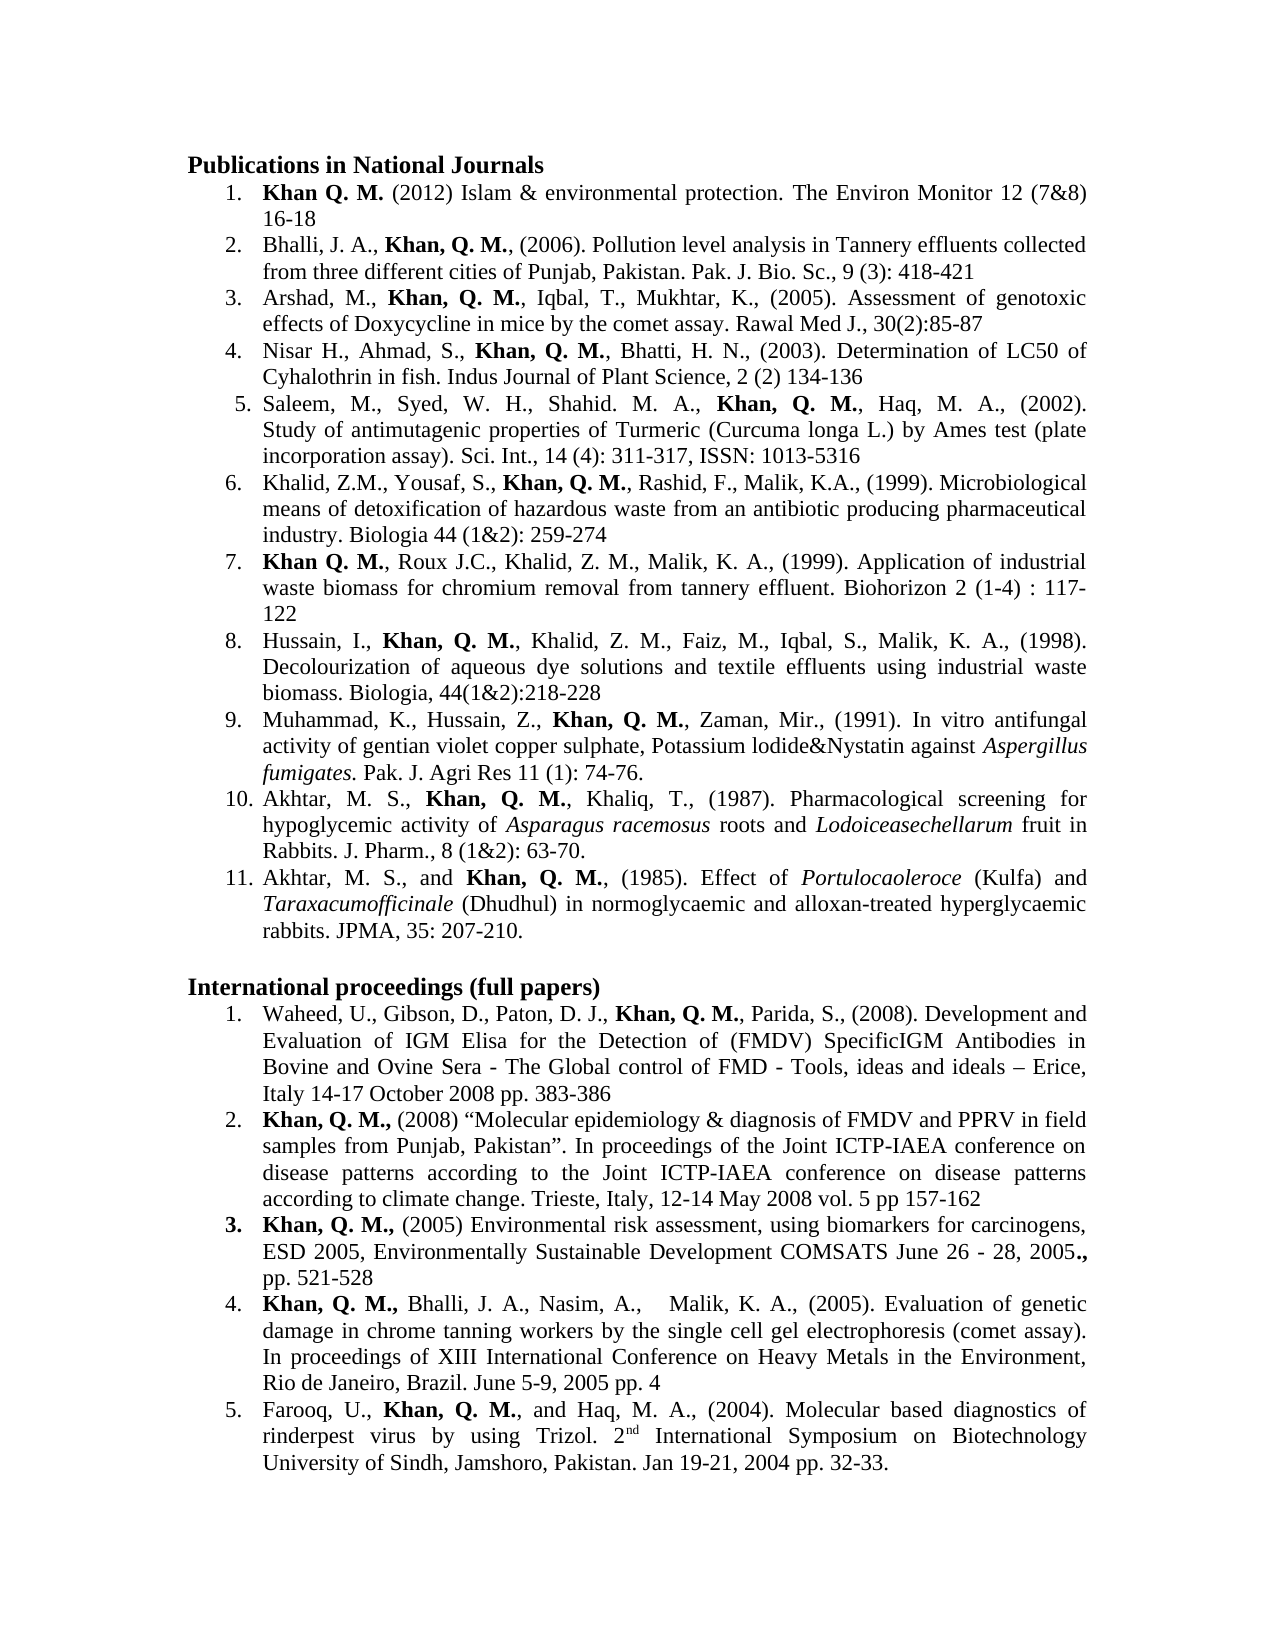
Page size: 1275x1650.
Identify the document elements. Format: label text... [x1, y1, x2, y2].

list Akhtar, M. S., Khan, Q. M., Khaliq, T., (1987). Pharmacological screening for hypoglycemic activity of Asparagus racemosus roots and Lodoiceasechellarum fruit in Rabbits. J. Pharm., 8 (1&2): 63-70. [225, 785, 1087, 864]
list Khan, Q. M., (2005) Environmental risk assessment, using biomarkers for carcinogens, ESD 2005, Environmentally Sustainable Development COMSATS June 26 - 28, 2005., pp. 521-528 [225, 1211, 1087, 1290]
list Khan Q. M., Roux J.C., Khalid, Z. M., Malik, K. A., (1999). Application of industrial waste biomass for chromium removal from tannery effluent. Biohorizon 2 (1-4) : 117-122 [225, 548, 1087, 627]
list Farooq, U., Khan, Q. M., and Haq, M. A., (2004). Molecular based diagnostics of rinderpest virus by using Trizol. 2nd International Symposium on Biotechnology University of Sindh, Jamshoro, Pakistan. Jan 19-21, 2004 pp. 32-33. [225, 1396, 1087, 1475]
text International proceedings (full papers) [187, 972, 1087, 1001]
list Muhammad, K., Hussain, Z., Khan, Q. M., Zaman, Mir., (1991). In vitro antifungal activity of gentian violet copper sulphate, Potassium lodide&Nystatin against Aspergillus fumigates. Pak. J. Agri Res 11 (1): 74-76. [225, 706, 1087, 785]
list Arshad, M., Khan, Q. M., Iqbal, T., Mukhtar, K., (2005). Assessment of genotoxic effects of Doxycycline in mice by the comet assay. Rawal Med J., 30(2):85-87 [225, 284, 1087, 337]
list Hussain, I., Khan, Q. M., Khalid, Z. M., Faiz, M., Iqbal, S., Malik, K. A., (1998). Decolourization of aqueous dye solutions and textile effluents using industrial waste biomass. Biologia, 44(1&2):218-228 [225, 627, 1087, 706]
list Bhalli, J. A., Khan, Q. M., (2006). Pollution level analysis in Tannery effluents collected from three different cities of Punjab, Pakistan. Pak. J. Bio. Sc., 9 (3): 418-421 [225, 231, 1087, 284]
list Khan, Q. M., Bhalli, J. A., Nasim, A., Malik, K. A., (2005). Evaluation of genetic damage in chrome tanning workers by the single cell gel electrophoresis (comet assay). In proceedings of XIII International Conference on Heavy Metals in the Environment, Rio de Janeiro, Brazil. June 5-9, 2005 pp. 4 [225, 1290, 1087, 1396]
list Khan, Q. M., (2008) “Molecular epidemiology & diagnosis of FMDV and PPRV in field samples from Punjab, Pakistan”. In proceedings of the Joint ICTP-IAEA conference on disease patterns according to the Joint ICTP-IAEA conference on disease patterns according to climate change. Trieste, Italy, 12-14 May 2008 vol. 5 pp 157-162 [225, 1106, 1087, 1211]
list Saleem, M., Syed, W. H., Shahid. M. A., Khan, Q. M., Haq, M. A., (2002). Study of antimutagenic properties of Turmeric (Curcuma longa L.) by Ames test (plate incorporation assay). Sci. Int., 14 (4): 311-317, ISSN: 1013-5316 [234, 389, 1087, 469]
list Nisar H., Ahmad, S., Khan, Q. M., Bhatti, H. N., (2003). Determination of LC50 of Cyhalothrin in fish. Indus Journal of Plant Science, 2 (2) 134-136 [225, 337, 1087, 389]
list Waheed, U., Gibson, D., Paton, D. J., Khan, Q. M., Parida, S., (2008). Development and Evaluation of IGM Elisa for the Detection of (FMDV) SpecificIGM Antibodies in Bovine and Ovine Sera - The Global control of FMD - Tools, ideas and ideals – Erice, Italy 14-17 October 2008 pp. 383-386 [225, 1001, 1087, 1106]
text Publications in National Journals [187, 150, 1087, 179]
list Khalid, Z.M., Yousaf, S., Khan, Q. M., Rashid, F., Malik, K.A., (1999). Microbiological means of detoxification of hazardous waste from an antibiotic producing pharmaceutical industry. Biologia 44 (1&2): 259-274 [225, 469, 1087, 548]
list Akhtar, M. S., and Khan, Q. M., (1985). Effect of Portulocaoleroce (Kulfa) and Taraxacumofficinale (Dhudhul) in normoglycaemic and alloxan-treated hyperglycaemic rabbits. JPMA, 35: 207-210. [225, 864, 1087, 943]
list Khan Q. M. (2012) Islam & environmental protection. The Environ Monitor 12 (7&8) 16-18 [225, 179, 1087, 231]
